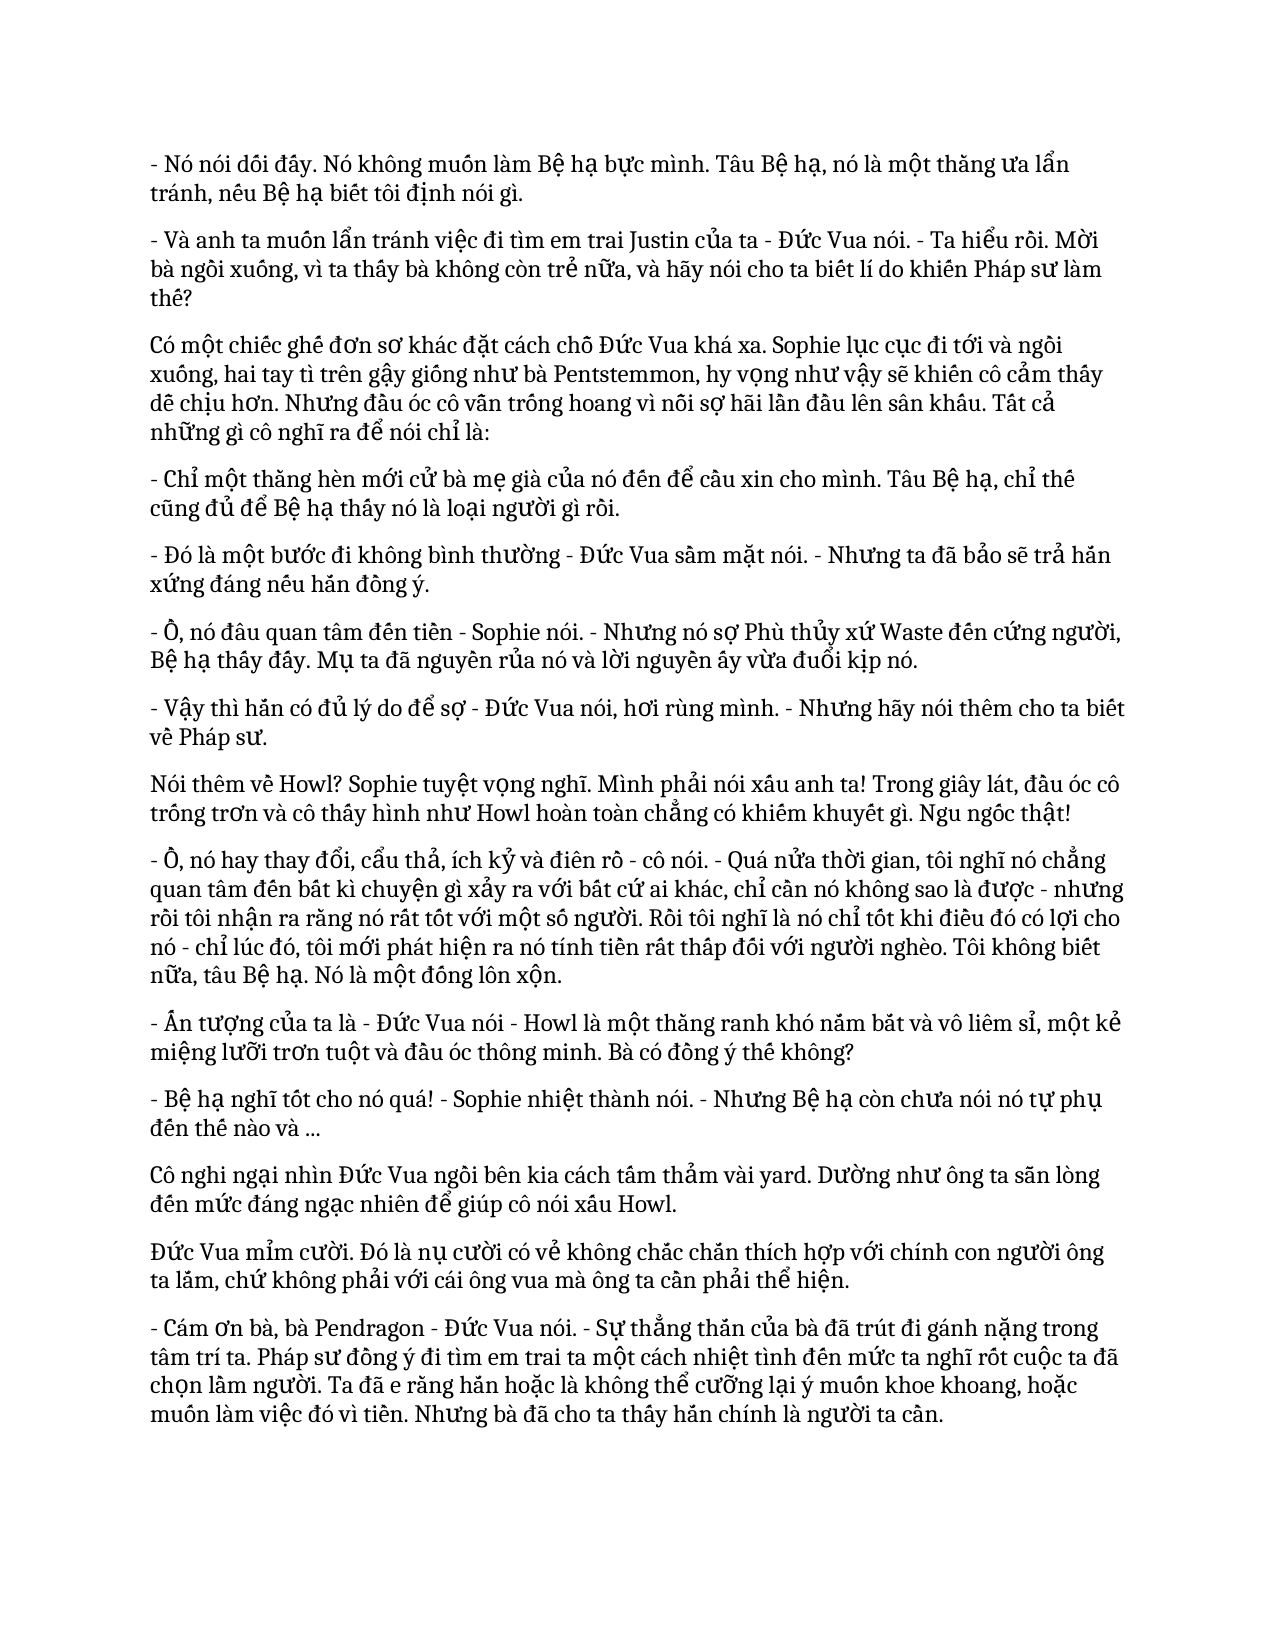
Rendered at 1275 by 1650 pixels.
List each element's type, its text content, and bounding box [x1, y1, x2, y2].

text - Và anh ta muốn lẩn tránh việc đi tìm em trai Justin của ta - Đức Vua nói. - Ta hiểu rồi. Mời bà ngồi xuống, vì ta thấy bà không còn trẻ nữa, và hãy nói cho ta biết lí do khiến Pháp sư làm thế? [150, 226, 1125, 312]
text Cô nghi ngại nhìn Đức Vua ngồi bên kia cách tấm thảm vài yard. Dường như ông ta sẵn lòng đến mức đáng ngạc nhiên để giúp cô nói xấu Howl. [150, 1161, 1125, 1219]
text - Nó nói dối đấy. Nó không muốn làm Bệ hạ bực mình. Tâu Bệ hạ, nó là một thằng ưa lẩn tránh, nếu Bệ hạ biết tôi định nói gì. [150, 150, 1125, 207]
text - Vậy thì hắn có đủ lý do để sợ - Đức Vua nói, hơi rùng mình. - Nhưng hãy nói thêm cho ta biết về Pháp sư. [150, 694, 1125, 751]
text - Ấn tượng của ta là - Đức Vua nói - Howl là một thằng ranh khó nắm bắt và vô liêm sỉ, một kẻ miệng lưỡi trơn tuột và đầu óc thông minh. Bà có đồng ý thế không? [150, 1009, 1125, 1066]
text Có một chiếc ghế đơn sơ khác đặt cách chỗ Đức Vua khá xa. Sophie lục cục đi tới và ngồi xuống, hai tay tì trên gậy giống như bà Pentstemmon, hy vọng như vậy sẽ khiến cô cảm thấy dễ chịu hơn. Nhưng đầu óc cô vẫn trống hoang vì nỗi sợ hãi lần đầu lên sân khấu. Tất cả những gì cô nghĩ ra để nói chỉ là: [150, 331, 1125, 446]
text - Bệ hạ nghĩ tốt cho nó quá! - Sophie nhiệt thành nói. - Nhưng Bệ hạ còn chưa nói nó tự phụ đến thế nào và ... [150, 1085, 1125, 1142]
text - Chỉ một thằng hèn mới cử bà mẹ già của nó đến để cầu xin cho mình. Tâu Bệ hạ, chỉ thế cũng đủ để Bệ hạ thấy nó là loại người gì rồi. [150, 465, 1125, 522]
text Nói thêm về Howl? Sophie tuyệt vọng nghĩ. Mình phải nói xấu anh ta! Trong giây lát, đầu óc cô trống trơn và cô thấy hình như Howl hoàn toàn chẳng có khiếm khuyết gì. Ngu ngốc thật! [150, 770, 1125, 827]
text - Ồ, nó đâu quan tâm đến tiền - Sophie nói. - Nhưng nó sợ Phù thủy xứ Waste đến cứng người, Bệ hạ thấy đấy. Mụ ta đã nguyền rủa nó và lời nguyền ấy vừa đuổi kịp nó. [150, 617, 1125, 675]
text - Cám ơn bà, bà Pendragon - Đức Vua nói. - Sự thẳng thắn của bà đã trút đi gánh nặng trong tâm trí ta. Pháp sư đồng ý đi tìm em trai ta một cách nhiệt tình đến mức ta nghĩ rốt cuộc ta đã chọn lầm người. Ta đã e rằng hắn hoặc là không thể cưỡng lại ý muốn khoe khoang, hoặc muốn làm việc đó vì tiền. Nhưng bà đã cho ta thấy hắn chính là người ta cần. [150, 1314, 1125, 1429]
text Đức Vua mỉm cười. Đó là nụ cười có vẻ không chắc chắn thích hợp với chính con người ông ta lắm, chứ không phải với cái ông vua mà ông ta cần phải thể hiện. [150, 1237, 1125, 1295]
text - Đó là một bước đi không bình thường - Đức Vua sầm mặt nói. - Nhưng ta đã bảo sẽ trả hắn xứng đáng nếu hắn đồng ý. [150, 541, 1125, 599]
text - Ồ, nó hay thay đổi, cẩu thả, ích kỷ và điên rồ - cô nói. - Quá nửa thời gian, tôi nghĩ nó chẳng quan tâm đến bất kì chuyện gì xảy ra với bất cứ ai khác, chỉ cần nó không sao là được - nhưng rồi tôi nhận ra rằng nó rất tốt với một số người. Rồi tôi nghĩ là nó chỉ tốt khi điều đó có lợi cho nó - chỉ lúc đó, tôi mới phát hiện ra nó tính tiền rất thấp đối với người nghèo. Tôi không biết nữa, tâu Bệ hạ. Nó là một đống lôn xộn. [150, 846, 1125, 990]
